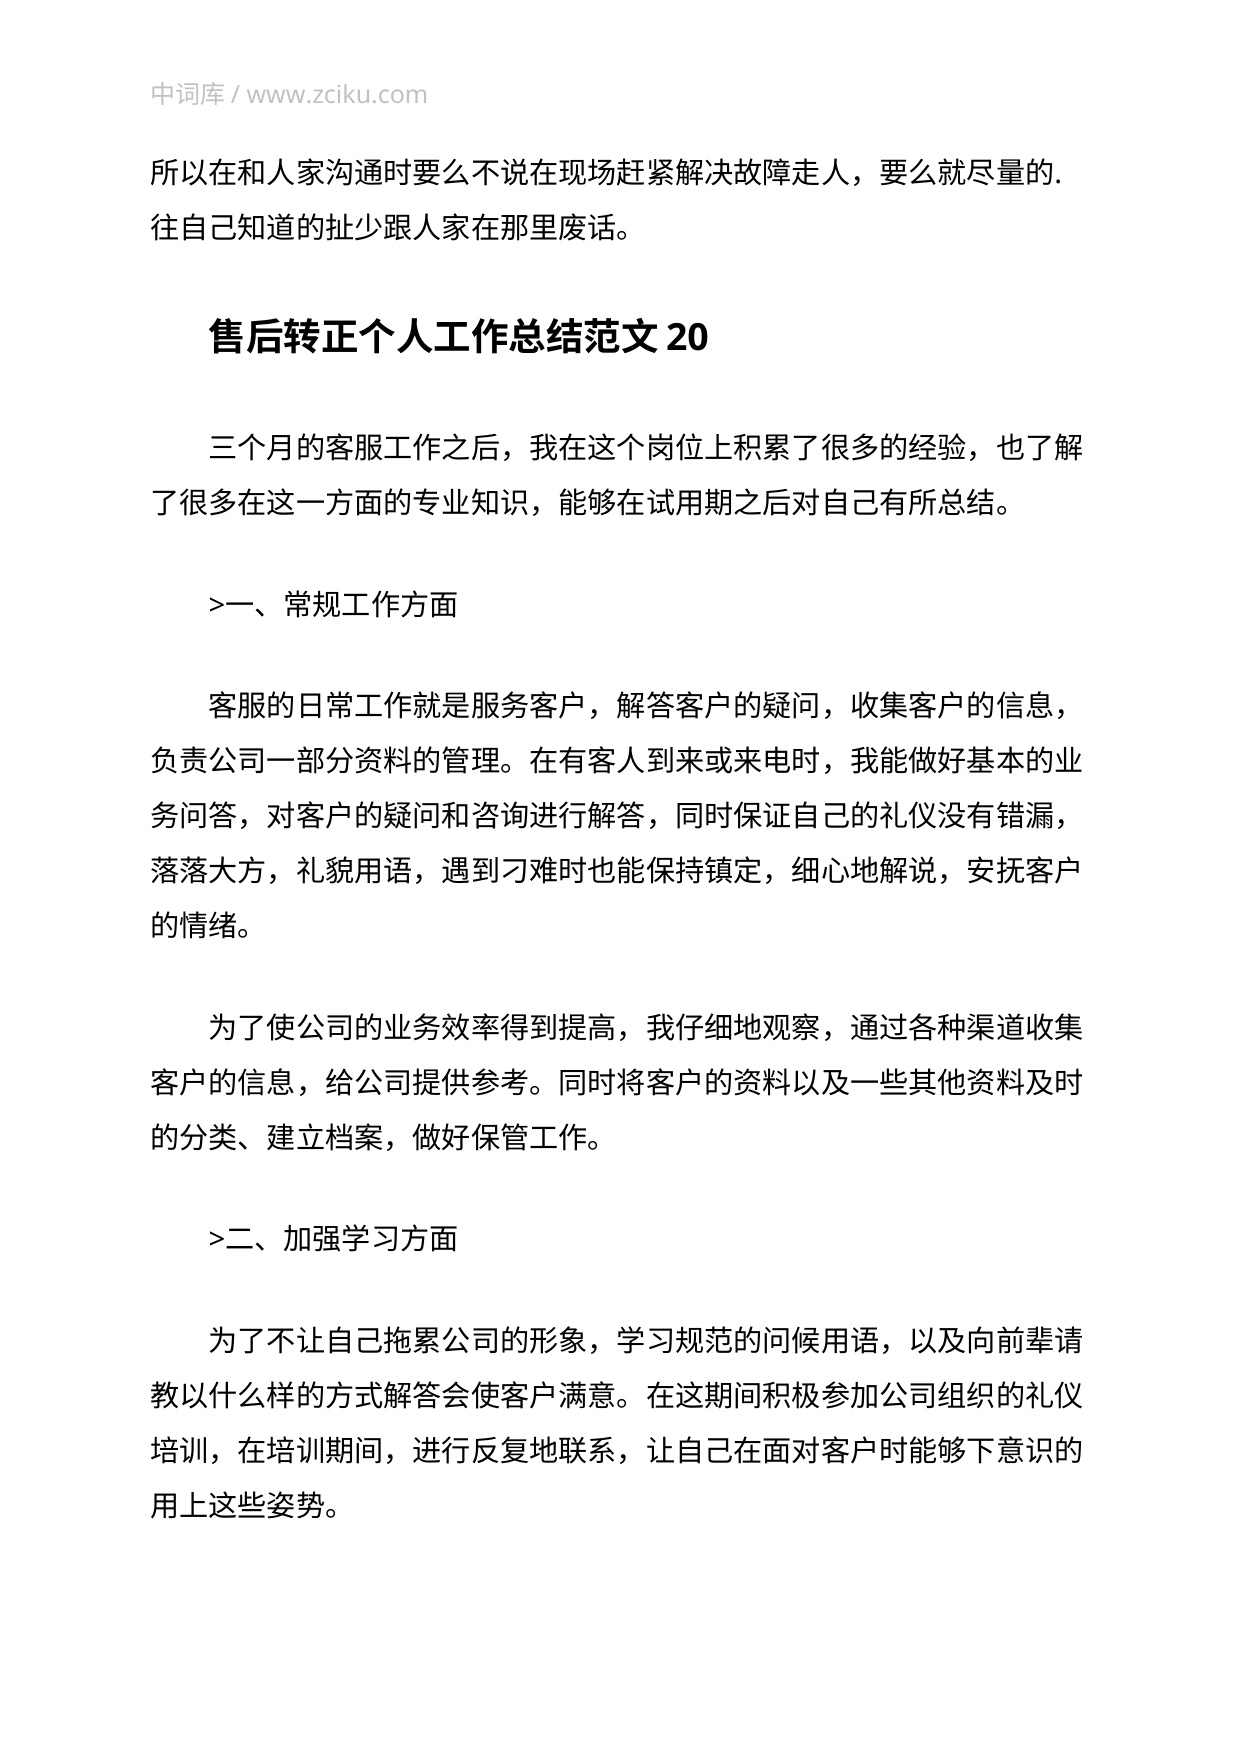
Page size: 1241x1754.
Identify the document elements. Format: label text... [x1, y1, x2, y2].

text 售后转正个人工作总结范文20 [150, 307, 1090, 361]
text 为了使公司的业务效率得到提高，我仔细地观察，通过各种渠道收集客户的信息，给公司提供参考。同时将客户的资料以及一些其他资料及时的分类、建立档案，做好保管工作。 [150, 1004, 1090, 1156]
text 三个月的客服工作之后，我在这个岗位上积累了很多的经验，也了解了很多在这一方面的专业知识，能够在试用期之后对自己有所总结。 [150, 424, 1090, 522]
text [150, 150, 1090, 247]
text 客服的日常工作就是服务客户，解答客户的疑问，收集客户的信息，负责公司一部分资料的管理。在有客人到来或来电时，我能做好基本的业务问答，对客户的疑问和咨询进行解答，同时保证自己的礼仪没有错漏，落落大方，礼貌用语，遇到刁难时也能保持镇定，细心地解说，安抚客户的情绪。 [150, 683, 1090, 945]
text 为了不让自己拖累公司的形象，学习规范的问候用语，以及向前辈请教以什么样的方式解答会使客户满意。在这期间积极参加公司组织的礼仪培训，在培训期间，进行反复地联系，让自己在面对客户时能够下意识的用上这些姿势。 [150, 1318, 1090, 1525]
text >一、常规工作方面 [150, 581, 1090, 623]
text >二、加强学习方面 [150, 1216, 1090, 1258]
